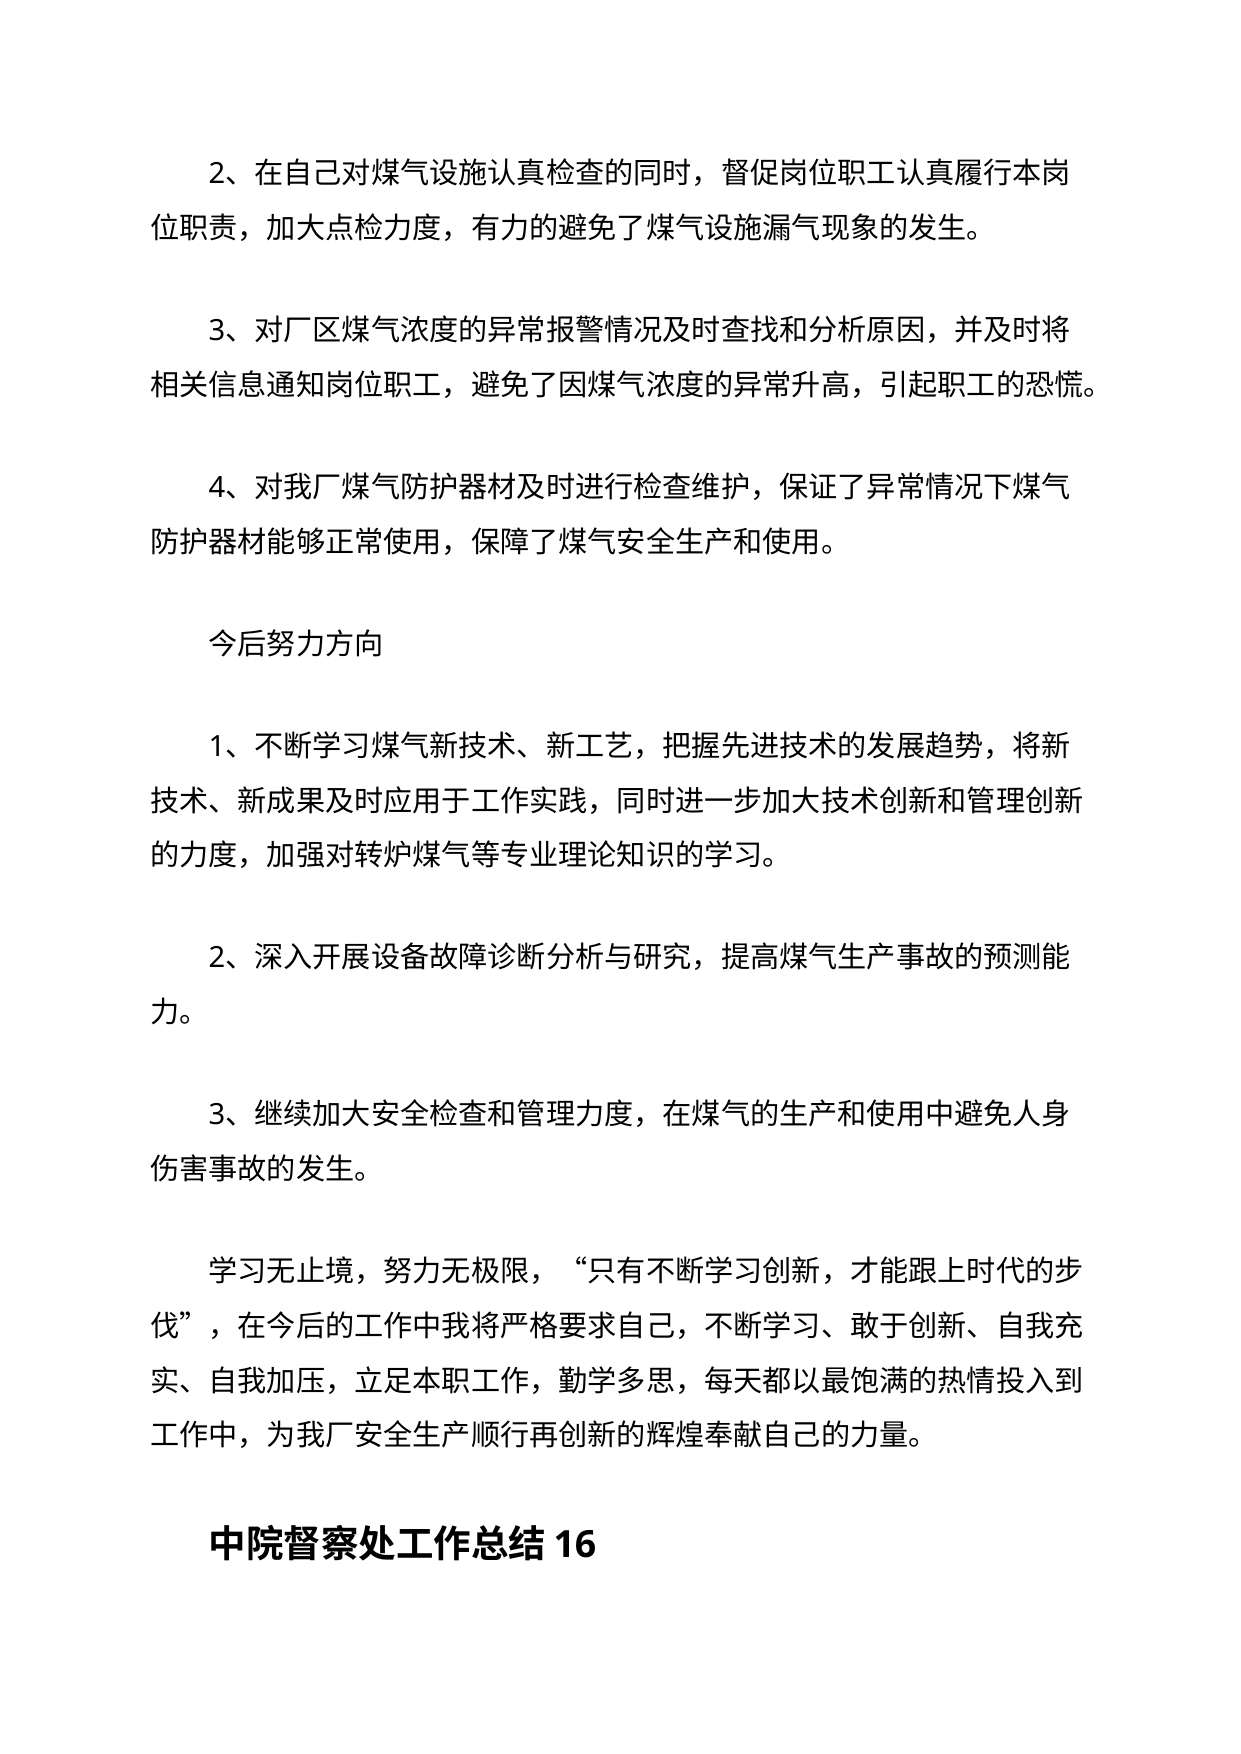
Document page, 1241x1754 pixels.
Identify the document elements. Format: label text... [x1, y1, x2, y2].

text 4、对我厂煤气防护器材及时进行检查维护，保证了异常情况下煤气防护器材能够正常使用，保障了煤气安全生产和使用。 [150, 463, 1090, 561]
text 今后努力方向 [150, 620, 1090, 663]
text 3、对厂区煤气浓度的异常报警情况及时查找和分析原因，并及时将相关信息通知岗位职工，避免了因煤气浓度的异常升高，引起职工的恐慌。 [150, 307, 1090, 404]
text 2、在自己对煤气设施认真检查的同时，督促岗位职工认真履行本岗位职责，加大点检力度，有力的避免了煤气设施漏气现象的发生。 [150, 150, 1090, 247]
text 1、不断学习煤气新技术、新工艺，把握先进技术的发展趋势，将新技术、新成果及时应用于工作实践，同时进一步加大技术创新和管理创新的力度，加强对转炉煤气等专业理论知识的学习。 [150, 722, 1090, 874]
text 学习无止境，努力无极限，“只有不断学习创新，才能跟上时代的步伐”，在今后的工作中我将严格要求自己，不断学习、敢于创新、自我充实、自我加压，立足本职工作，勤学多思，每天都以最饱满的热情投入到工作中，为我厂安全生产顺行再创新的辉煌奉献自己的力量。 [150, 1247, 1090, 1454]
text 3、继续加大安全检查和管理力度，在煤气的生产和使用中避免人身伤害事故的发生。 [150, 1091, 1090, 1188]
text 2、深入开展设备故障诊断分析与研究，提高煤气生产事故的预测能力。 [150, 934, 1090, 1031]
text 中院督察处工作总结16 [150, 1514, 1090, 1568]
